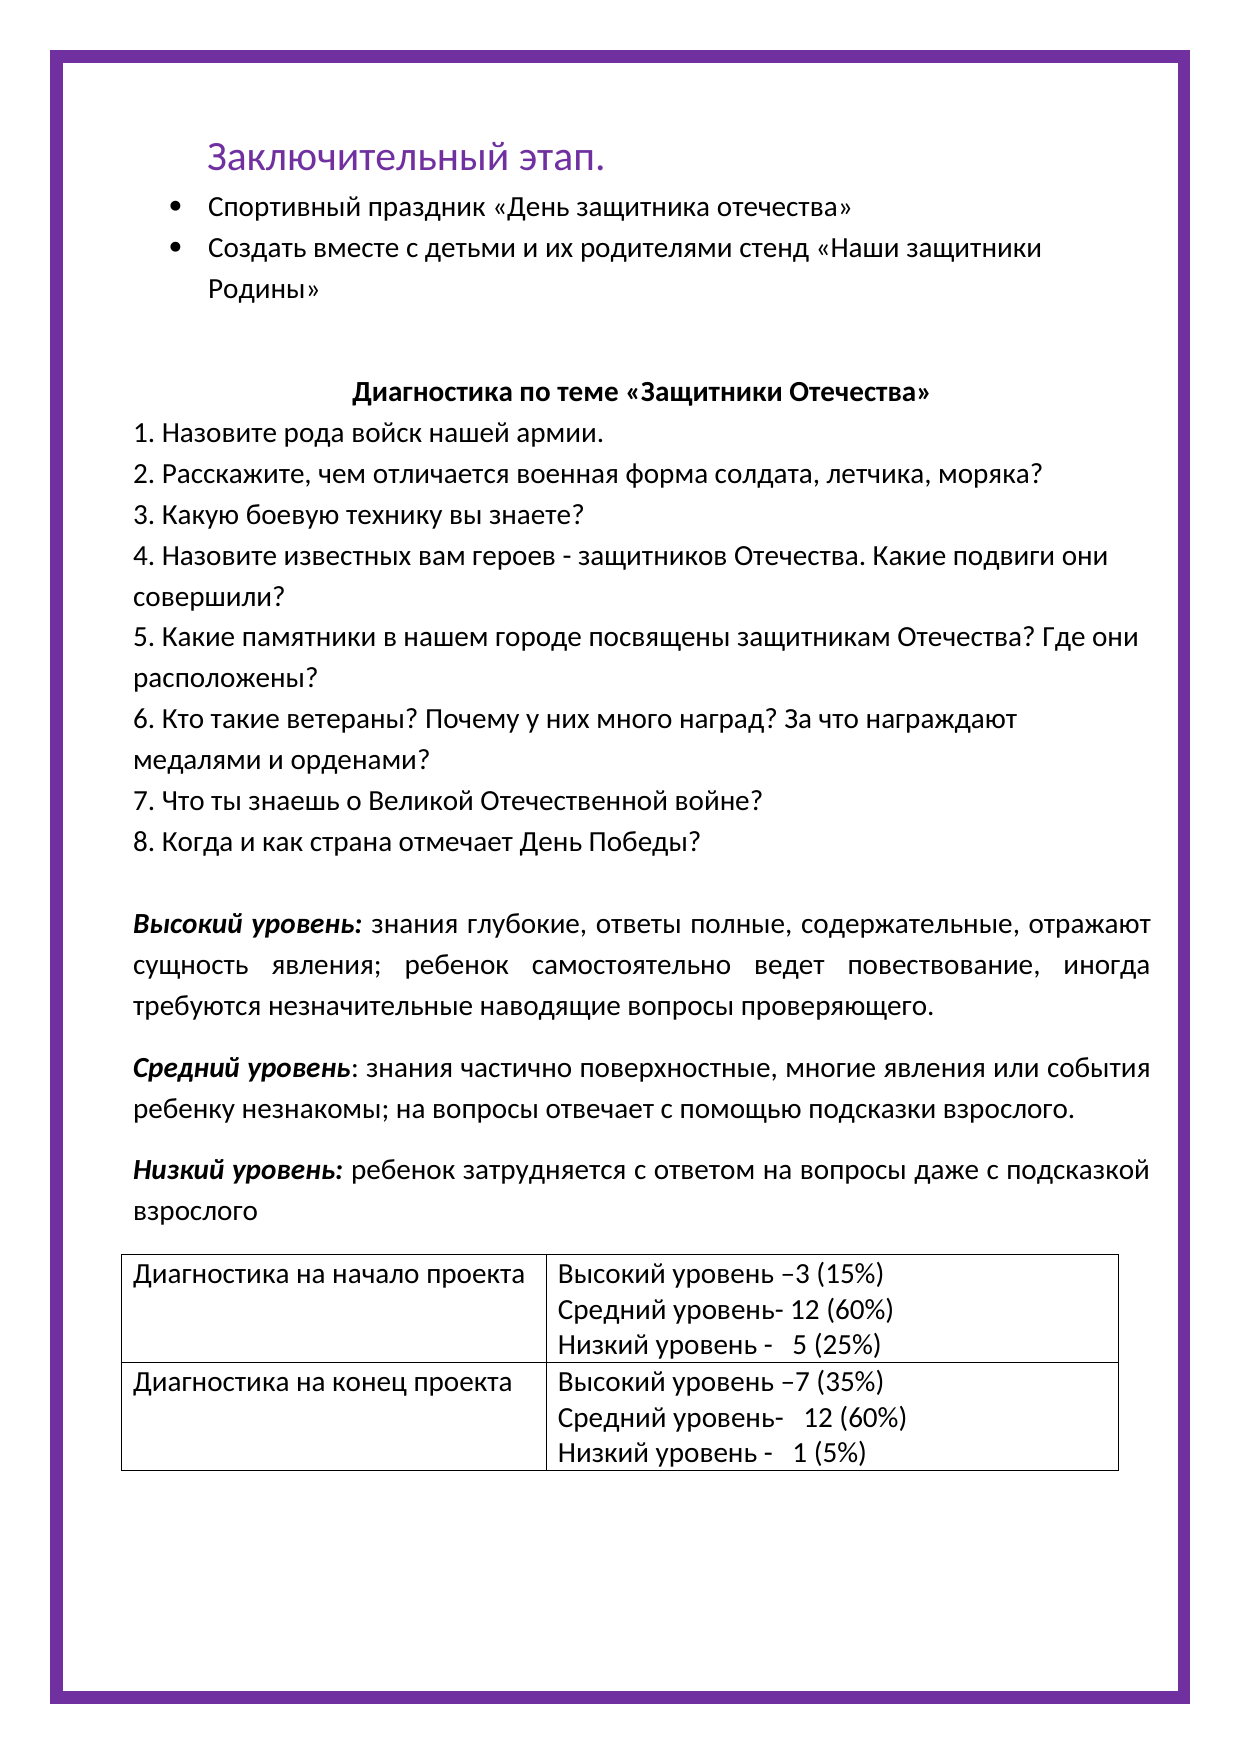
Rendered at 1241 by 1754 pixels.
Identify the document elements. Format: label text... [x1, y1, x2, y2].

text 5. Какие памятники в нашем городе посвящены защитникам Отечества? Где они расположены? [133, 618, 1152, 695]
table_header Диагностика на начало проекта [122, 1255, 546, 1362]
text Средний уровень: знания частично поверхностные, многие явления или события ребенку незнакомы; на вопросы отвечает с помощью подсказки взрослого. [133, 1049, 1152, 1125]
text Высокий уровень: знания глубокие, ответы полные, содержательные, отражают сущность явления; ребенок самостоятельно ведет повествование, иногда требуются незначительные наводящие вопросы проверяющего. [133, 905, 1152, 1023]
list Заключительный этап. [207, 130, 1162, 181]
text 1. Назовите рода войск нашей армии. [133, 414, 1152, 449]
table_cell Высокий уровень –7 (35%) Средний уровень- 12 (60%) Низкий уровень - 1 (5%) [547, 1363, 1118, 1470]
text Низкий уровень: ребенок затрудняется с ответом на вопросы даже с подсказкой взрослого [133, 1151, 1152, 1228]
list Спортивный праздник «День защитника отечества» [170, 188, 1152, 224]
table_cell Диагностика на конец проекта [122, 1363, 546, 1470]
text Диагностика по теме «Защитники Отечества» [133, 373, 1152, 408]
text 7. Что ты знаешь о Великой Отечественной войне? [133, 782, 1152, 818]
text 8. Когда и как страна отмечает День Победы? [133, 823, 1152, 859]
list Создать вместе с детьми и их родителями стенд «Наши защитники Родины» [170, 229, 1152, 306]
text 4. Назовите известных вам героев - защитников Отечества. Какие подвиги они совершили? [133, 537, 1152, 613]
text 2. Расскажите, чем отличается военная форма солдата, летчика, моряка? [133, 455, 1152, 490]
table_header Высокий уровень –3 (15%) Средний уровень- 12 (60%) Низкий уровень - 5 (25%) [547, 1255, 1118, 1362]
text 6. Кто такие ветераны? Почему у них много наград? За что награждают медалями и орденами? [133, 700, 1152, 777]
text 3. Какую боевую технику вы знаете? [133, 496, 1152, 531]
